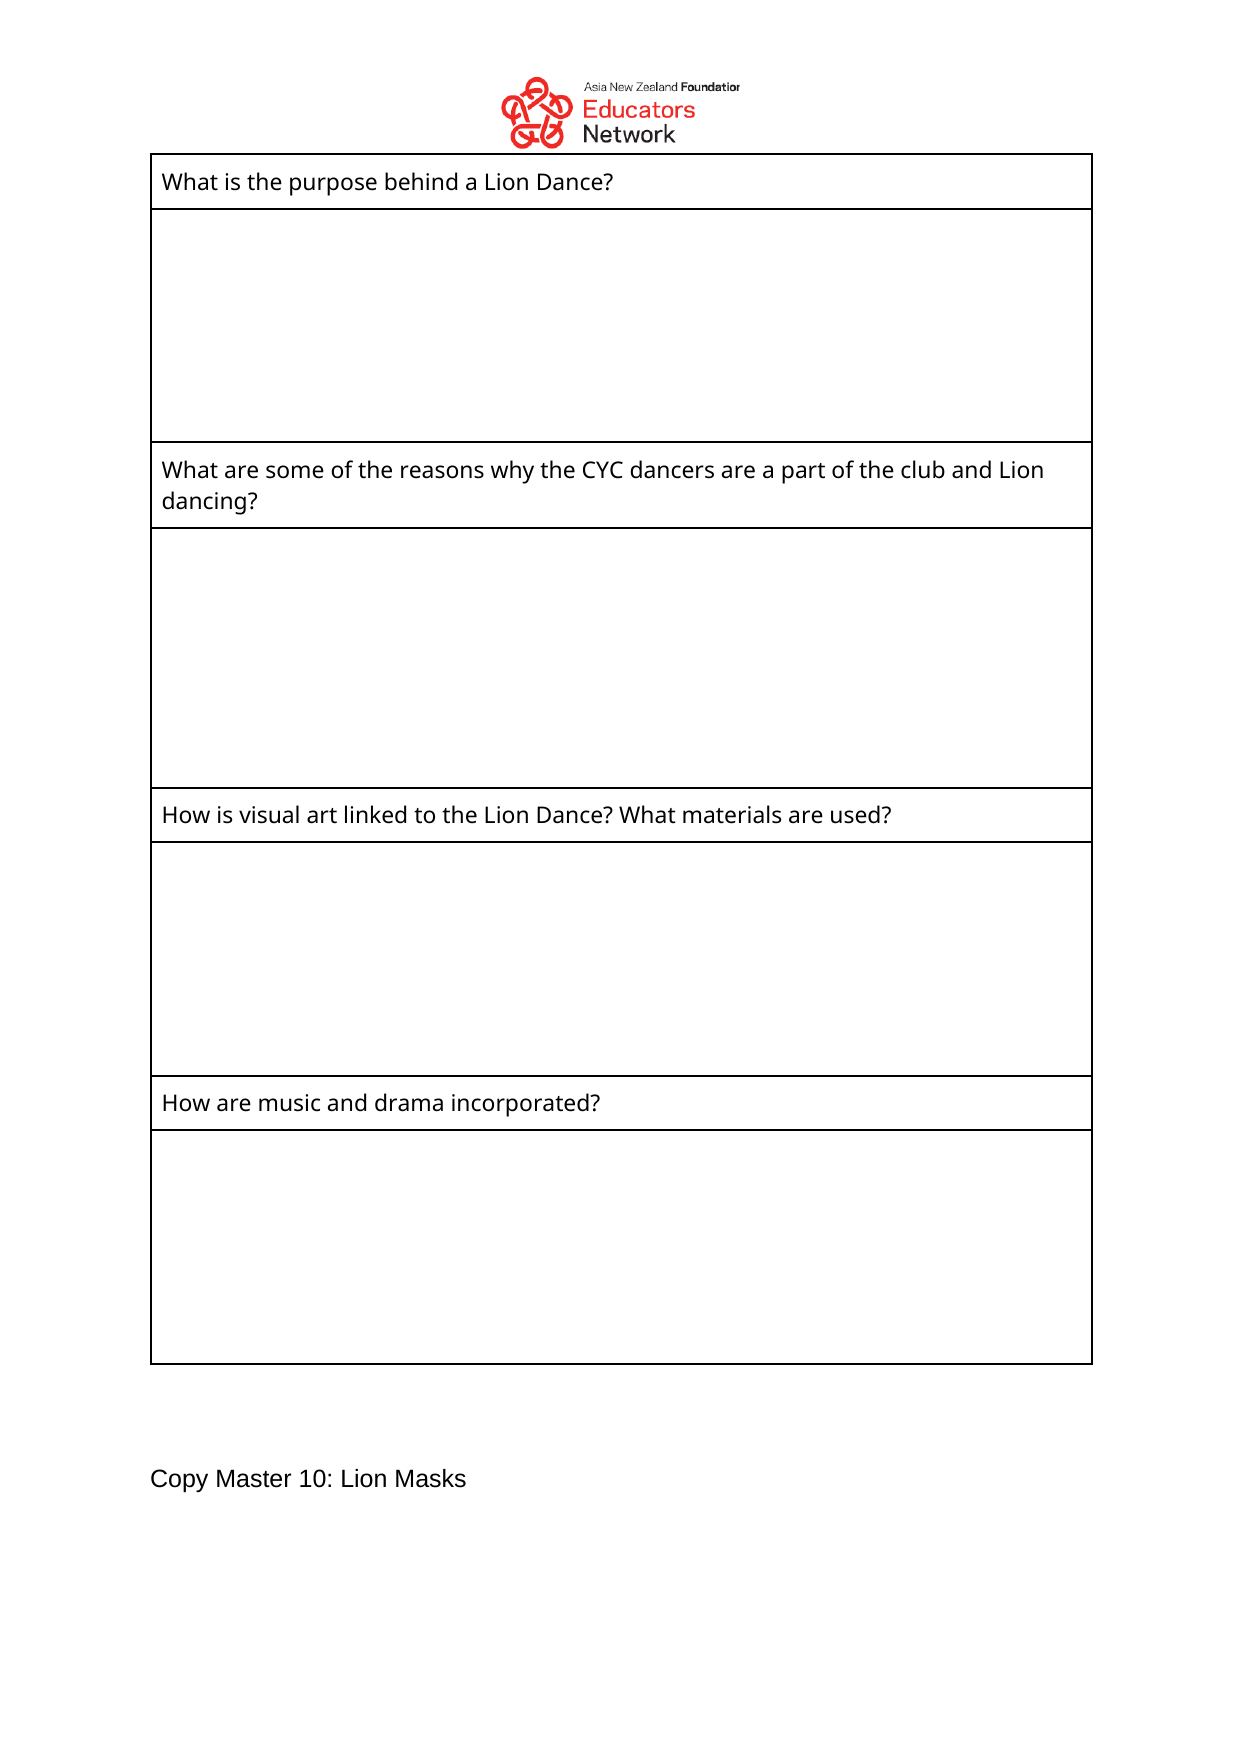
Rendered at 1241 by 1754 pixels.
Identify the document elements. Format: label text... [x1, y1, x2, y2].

table_cell How is visual art linked to the Lion Dance? What materials are used? [152, 789, 1091, 841]
table_cell What is the purpose behind a Lion Dance? [152, 155, 1091, 207]
table_cell [152, 843, 1091, 1074]
table_cell [152, 210, 1091, 441]
table_cell [152, 529, 1091, 787]
table_cell What are some of the reasons why the CYC dancers are a part of the club and Lion dancing? [152, 443, 1091, 527]
text Copy Master 10: Lion Masks [150, 1464, 1090, 1492]
table_cell [152, 1131, 1091, 1362]
table_cell How are music and drama incorporated? [152, 1077, 1091, 1129]
